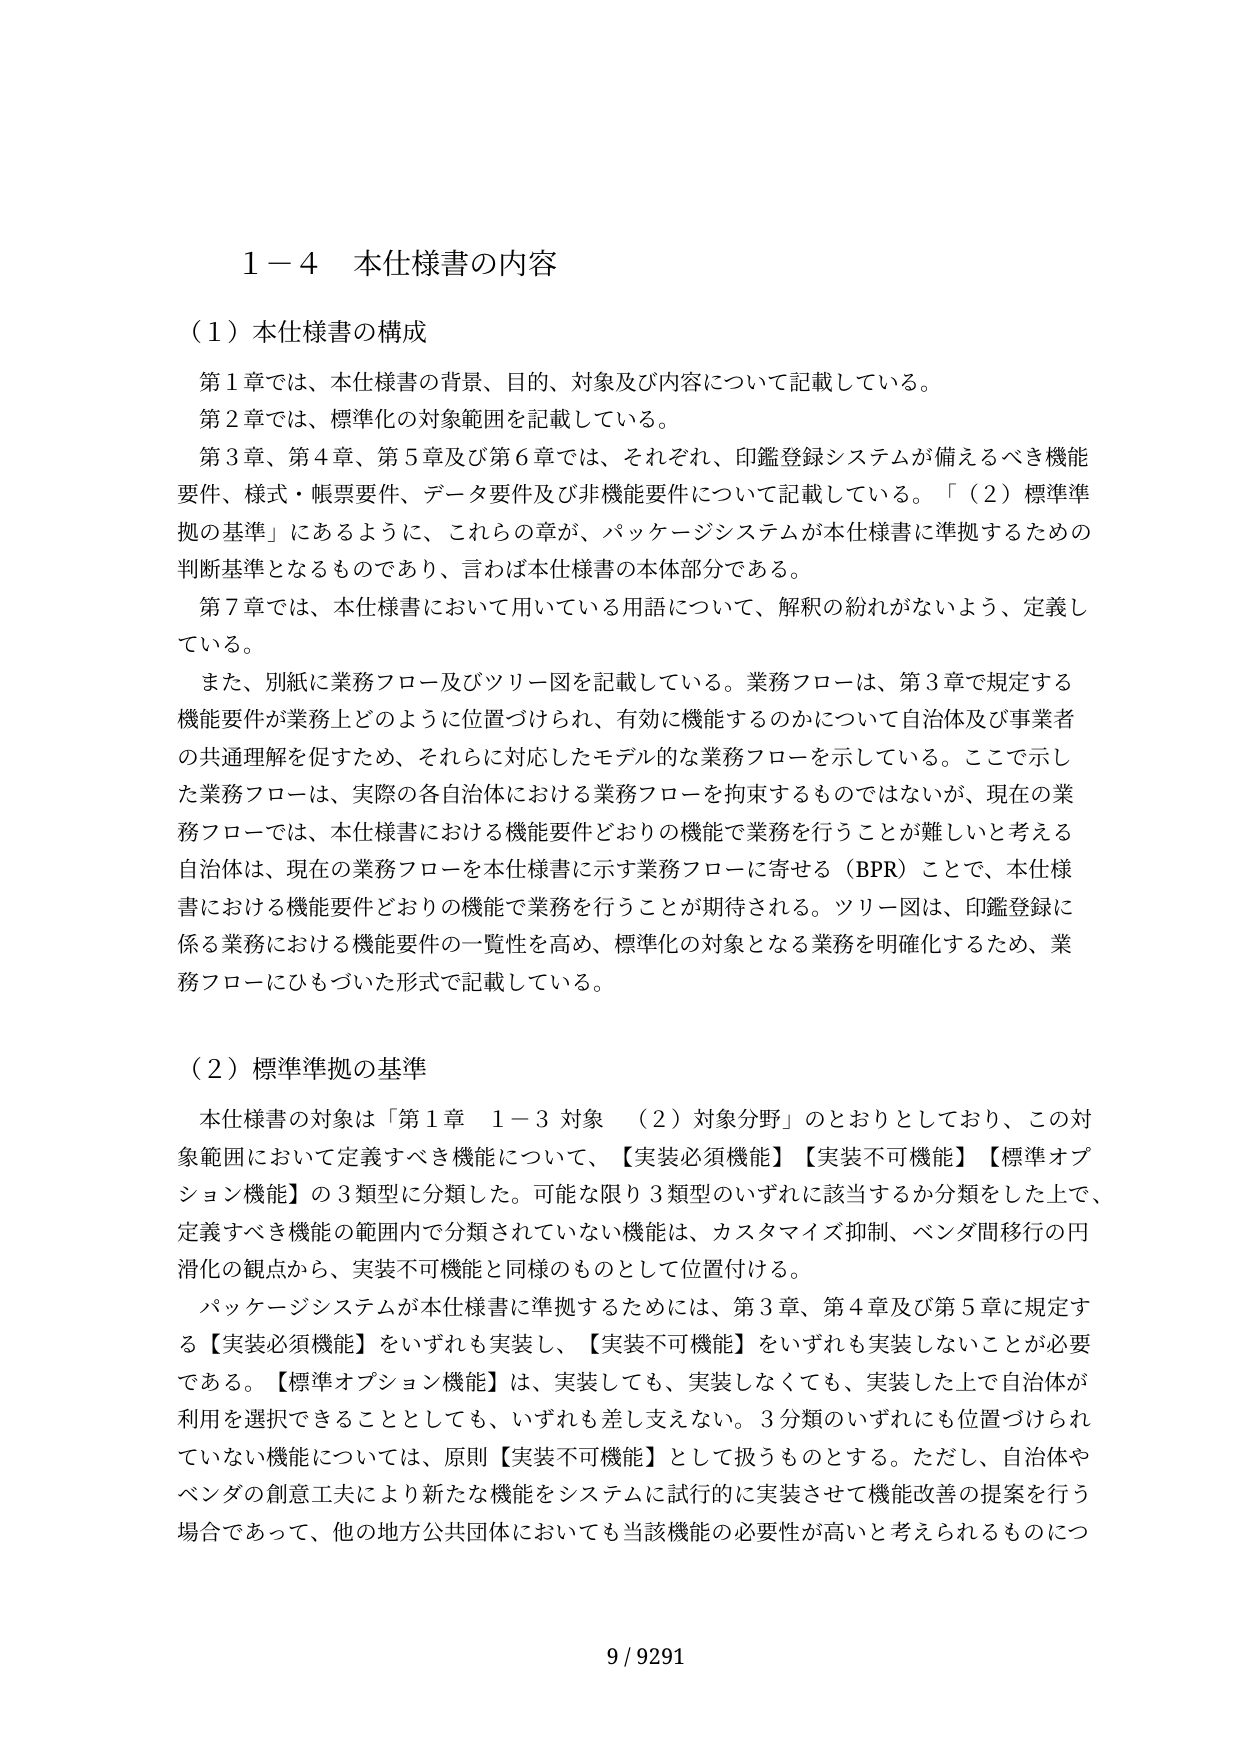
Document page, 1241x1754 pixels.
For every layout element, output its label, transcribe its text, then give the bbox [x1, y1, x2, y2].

text 第２章では、標準化の対象範囲を記載している。 [177, 399, 1092, 437]
text 第３章、第４章、第５章及び第６章では、それぞれ、印鑑登録システムが備えるべき機能要件、様式・帳票要件、データ要件及び非機能要件について記載している。「（２）標準準拠の基準」にあるように、これらの章が、パッケージシステムが本仕様書に準拠するための判断基準となるものであり、言わば本仕様書の本体部分である。 [177, 437, 1092, 587]
text 第７章では、本仕様書において用いている用語について、解釈の紛れがないよう、定義している。 [177, 587, 1092, 662]
subtitle （１）本仕様書の構成 [177, 312, 1092, 349]
subtitle １－４ 本仕様書の内容 [236, 224, 1092, 299]
text 第１章では、本仕様書の背景、目的、対象及び内容について記載している。 [177, 362, 1092, 399]
text また、別紙に業務フロー及びツリー図を記載している。業務フローは、第３章で規定する機能要件が業務上どのように位置づけられ、有効に機能するのかについて自治体及び事業者の共通理解を促すため、それらに対応したモデル的な業務フローを示している。ここで示した業務フローは、実際の各自治体における業務フローを拘束するものではないが、現在の業務フローでは、本仕様書における機能要件どおりの機能で業務を行うことが難しいと考える自治体は、現在の業務フローを本仕様書に示す業務フローに寄せる（BPR）ことで、本仕様書における機能要件どおりの機能で業務を行うことが期待される。ツリー図は、印鑑登録に係る業務における機能要件の一覧性を高め、標準化の対象となる業務を明確化するため、業務フローにひもづいた形式で記載している。 [177, 662, 1092, 999]
text 本仕様書の対象は「第１章 １－３ 対象 （２）対象分野」のとおりとしており、この対象範囲において定義すべき機能について、【実装必須機能】【実装不可機能】【標準オプション機能】の３類型に分類した。可能な限り３類型のいずれに該当するか分類をした上で、定義すべき機能の範囲内で分類されていない機能は、カスタマイズ抑制、ベンダ間移行の円滑化の観点から、実装不可機能と同様のものとして位置付ける。 [177, 1099, 1092, 1287]
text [177, 1287, 1092, 1549]
subtitle （２）標準準拠の基準 [177, 1049, 1092, 1087]
